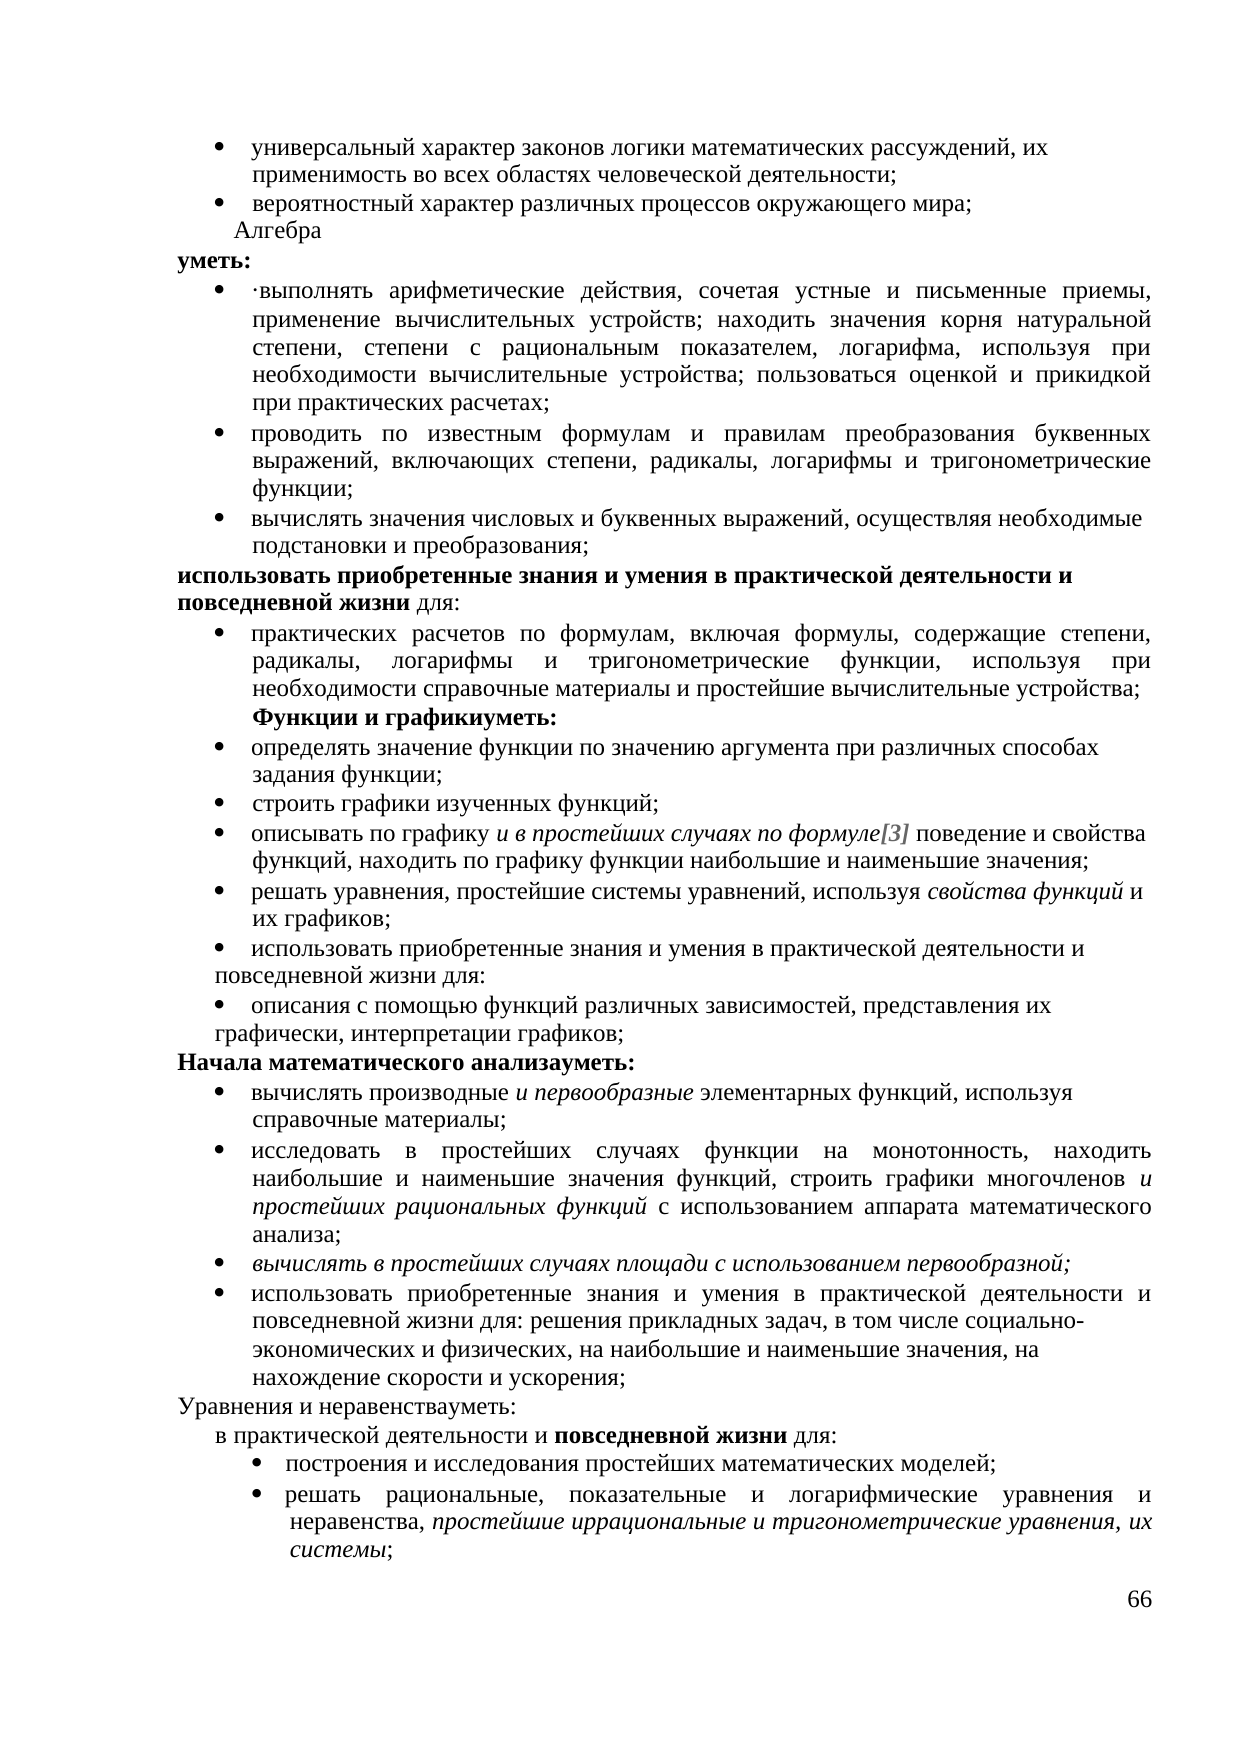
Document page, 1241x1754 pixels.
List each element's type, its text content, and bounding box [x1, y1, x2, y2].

list вычислять производные и первообразные элементарных функций, используя справочные материалы; [215, 1078, 1152, 1133]
text уметь: [177, 245, 1152, 274]
list построения и исследования простейших математических моделей; [252, 1448, 1152, 1477]
text Функции и графикиуметь: [252, 702, 1152, 731]
list использовать приобретенные знания и умения в практической деятельности и повседневной жизни для: решения прикладных задач, в том числе социально- [215, 1279, 1152, 1334]
list решать уравнения, простейшие системы уравнений, используя свойства функций и их графиков; [215, 878, 1152, 932]
text Уравнения и неравенствауметь: [177, 1391, 1152, 1420]
text экономических и физических, на наибольшие и наименьшие значения, на нахождение скорости и ускорения; [252, 1335, 1152, 1391]
list практической деятельности и повседневной жизни для: [215, 1420, 1152, 1448]
list вероятностный характер различных процессов окружающего мира; [215, 188, 1152, 216]
list практических расчетов по формулам, включая формулы, содержащие степени, радикалы, логарифмы и тригонометрические функции, используя при необходимости справочные материалы и простейшие вычислительные устройства; [215, 620, 1152, 702]
list строить графики изученных функций; [215, 788, 1152, 817]
list описания с помощью функций различных зависимостей, представления их графически, интерпретации графиков; [214, 992, 1152, 1046]
text 66 [1127, 1584, 1152, 1613]
list исследовать в простейших случаях функции на монотонность, находить наибольшие и наименьшие значения функций, строить графики многочленов и простейших рациональных функций с использованием аппарата математического анализа; [215, 1136, 1152, 1247]
list описывать по графику и в простейших случаях по формуле[3] поведение и свойства функций, находить по графику функции наибольшие и наименьшие значения; [215, 820, 1152, 874]
list вычислять значения числовых и буквенных выражений, осуществляя необходимые подстановки и преобразования; [215, 505, 1152, 559]
list ·выполнять арифметические действия, сочетая устные и письменные приемы, применение вычислительных устройств; находить значения корня натуральной степени, степени с рациональным показателем, логарифма, используя при необходимости вычислительные устройства; пользоваться оценкой и прикидкой при практических расчетах; [215, 277, 1152, 416]
list универсальный характер законов логики математических рассуждений, их применимость во всех областях человеческой деятельности; [215, 133, 1152, 187]
text Начала математического анализауметь: [177, 1047, 1152, 1076]
list использовать приобретенные знания и умения в практической деятельности и повседневной жизни для: [214, 935, 1152, 989]
list решать рациональные, показательные и логарифмические уравнения и неравенства, простейшие иррациональные и тригонометрические уравнения, их системы; [252, 1480, 1152, 1562]
text Алгебра [233, 216, 1152, 244]
list определять значение функции по значению аргумента при различных способах задания функции; [215, 734, 1150, 788]
list вычислять в простейших случаях площади с использованием первообразной; [215, 1248, 1152, 1277]
list проводить по известным формулам и правилам преобразования буквенных выражений, включающих степени, радикалы, логарифмы и тригонометрические функции; [215, 419, 1152, 502]
text использовать приобретенные знания и умения в практической деятельности и повседневной жизни для: [177, 561, 1152, 616]
